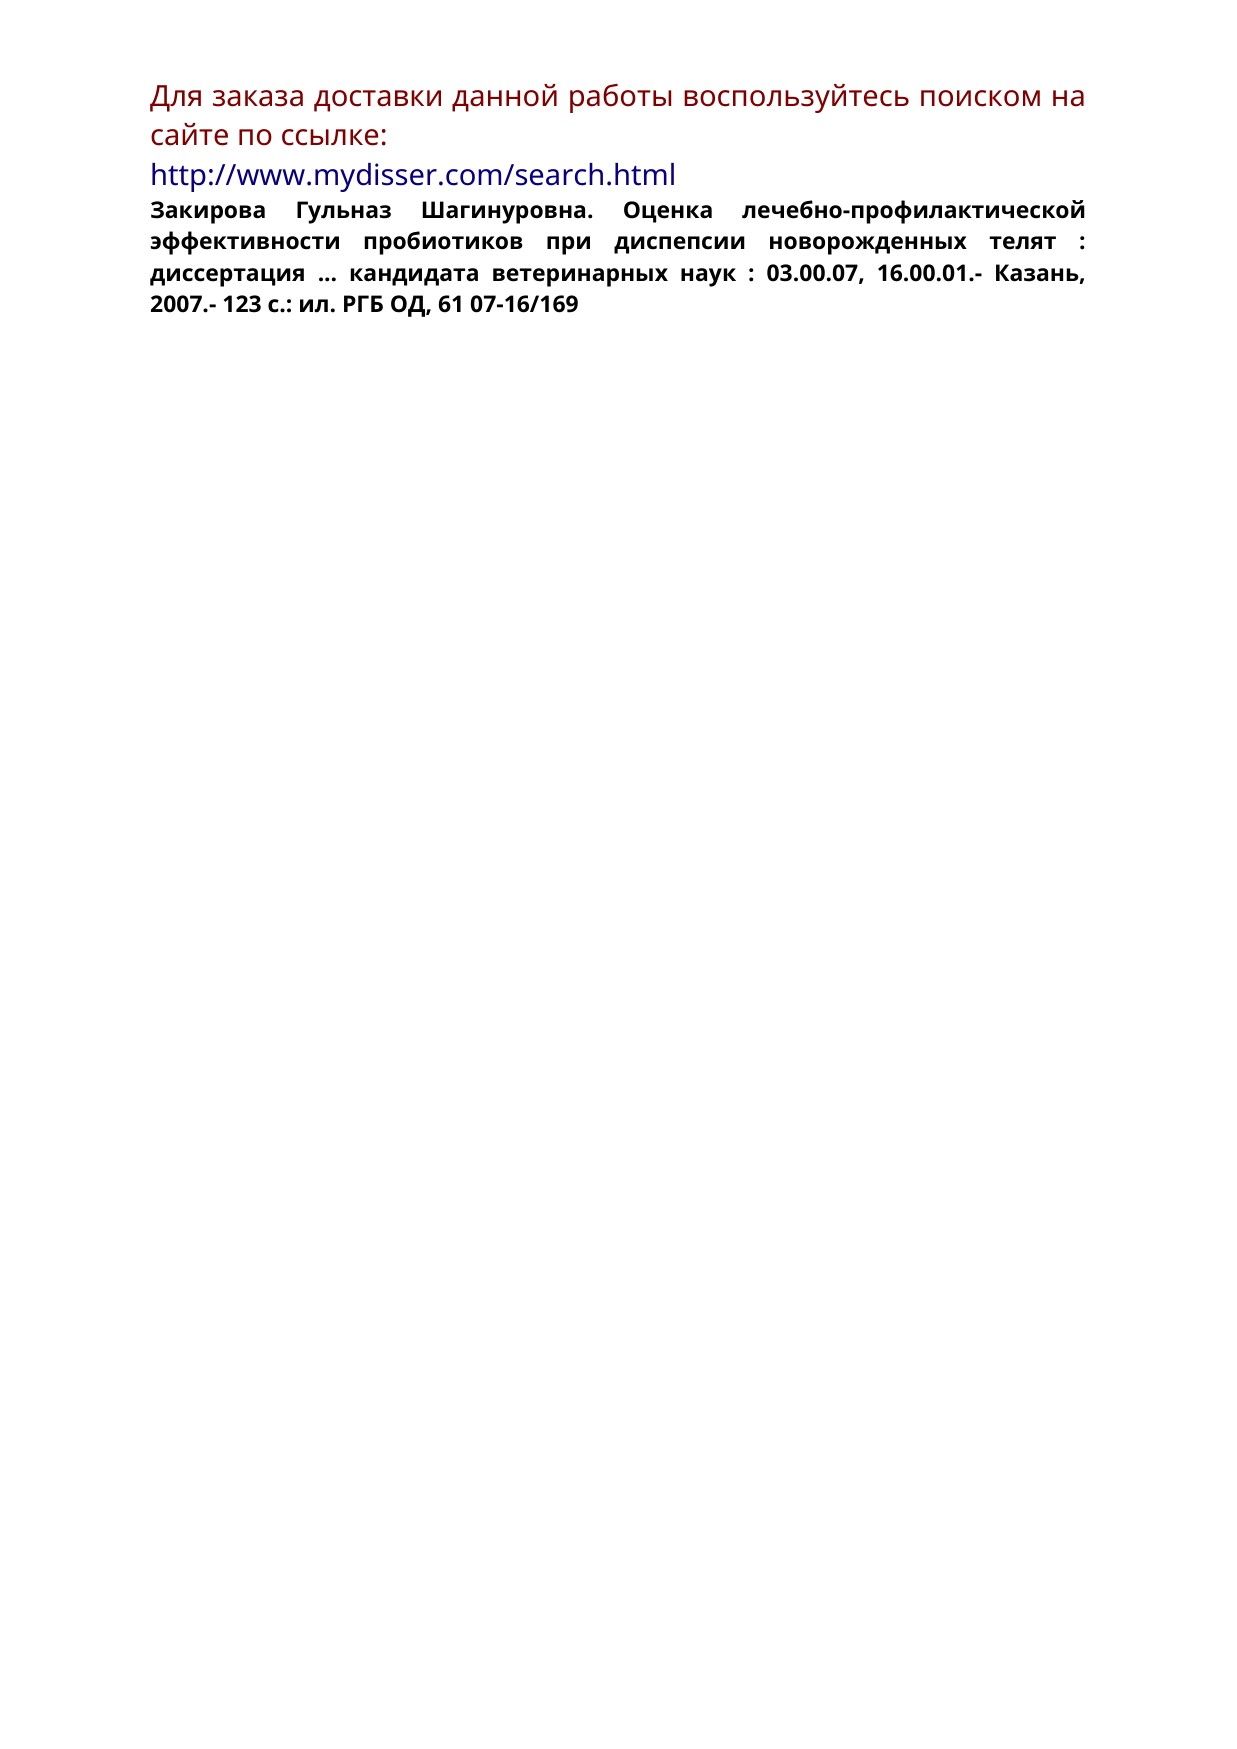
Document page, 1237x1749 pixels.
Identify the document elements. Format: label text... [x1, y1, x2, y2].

text Закирова Гульназ Шагинуровна. Оценка лечебно-профилактической эффективности пробиотиков при диспепсии новорожденных телят : диссертация ... кандидата ветеринарных наук : 03.00.07, 16.00.01.- Казань, 2007.- 123 с.: ил. РГБ ОД, 61 07-16/169 [150, 194, 1086, 319]
